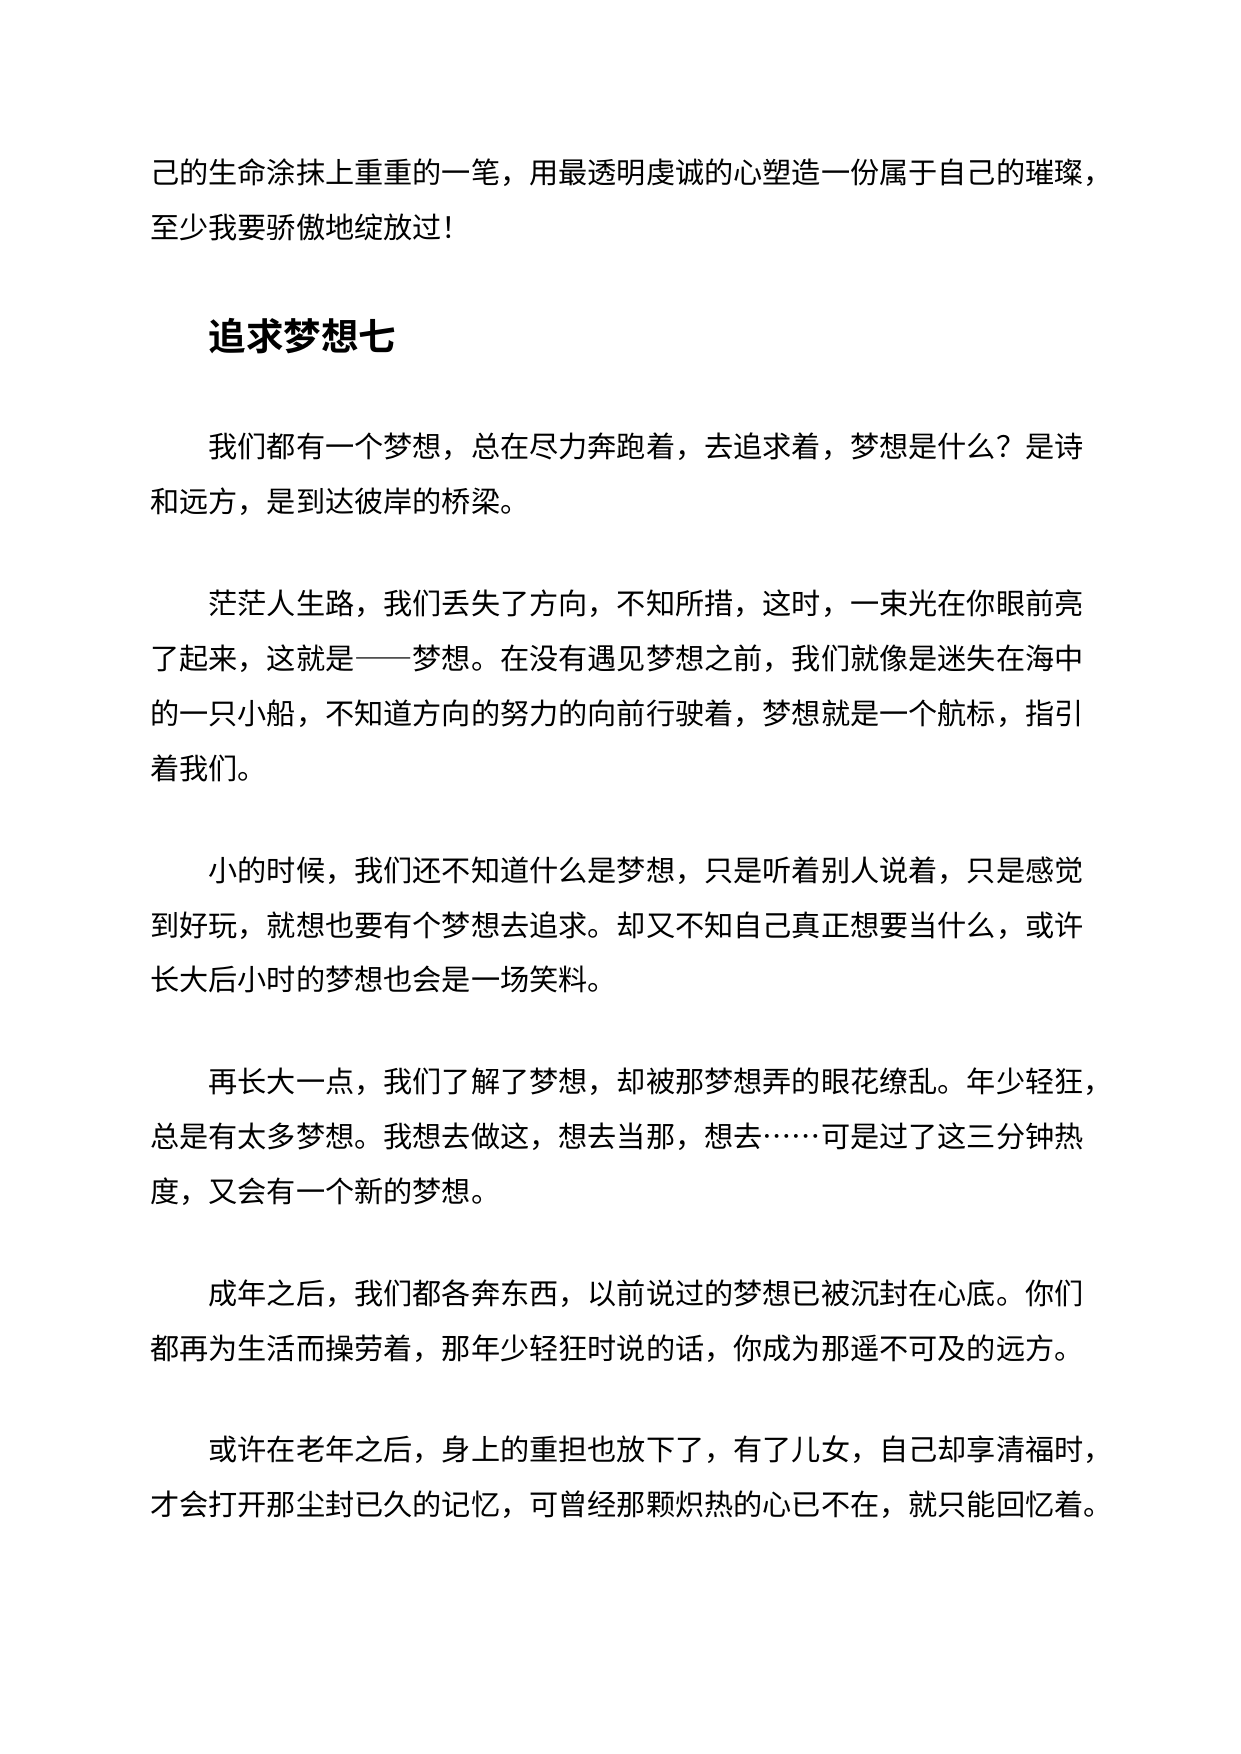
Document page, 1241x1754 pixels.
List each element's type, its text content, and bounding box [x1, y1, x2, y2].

text 小的时候，我们还不知道什么是梦想，只是听着别人说着，只是感觉到好玩，就想也要有个梦想去追求。却又不知自己真正想要当什么，或许长大后小时的梦想也会是一场笑料。 [150, 847, 1090, 999]
text 或许在老年之后，身上的重担也放下了，有了儿女，自己却享清福时，才会打开那尘封已久的记忆，可曾经那颗炽热的心已不在，就只能回忆着。 [150, 1427, 1090, 1524]
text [150, 150, 1090, 247]
text 成年之后，我们都各奔东西，以前说过的梦想已被沉封在心底。你们都再为生活而操劳着，那年少轻狂时说的话，你成为那遥不可及的远方。 [150, 1270, 1090, 1367]
text 我们都有一个梦想，总在尽力奔跑着，去追求着，梦想是什么？是诗和远方，是到达彼岸的桥梁。 [150, 424, 1090, 521]
text 再长大一点，我们了解了梦想，却被那梦想弄的眼花缭乱。年少轻狂，总是有太多梦想。我想去做这，想去当那，想去……可是过了这三分钟热度，又会有一个新的梦想。 [150, 1059, 1090, 1211]
text 追求梦想七 [150, 307, 1090, 361]
text 茫茫人生路，我们丢失了方向，不知所措，这时，一束光在你眼前亮了起来，这就是——梦想。在没有遇见梦想之前，我们就像是迷失在海中的一只小船，不知道方向的努力的向前行驶着，梦想就是一个航标，指引着我们。 [150, 581, 1090, 788]
